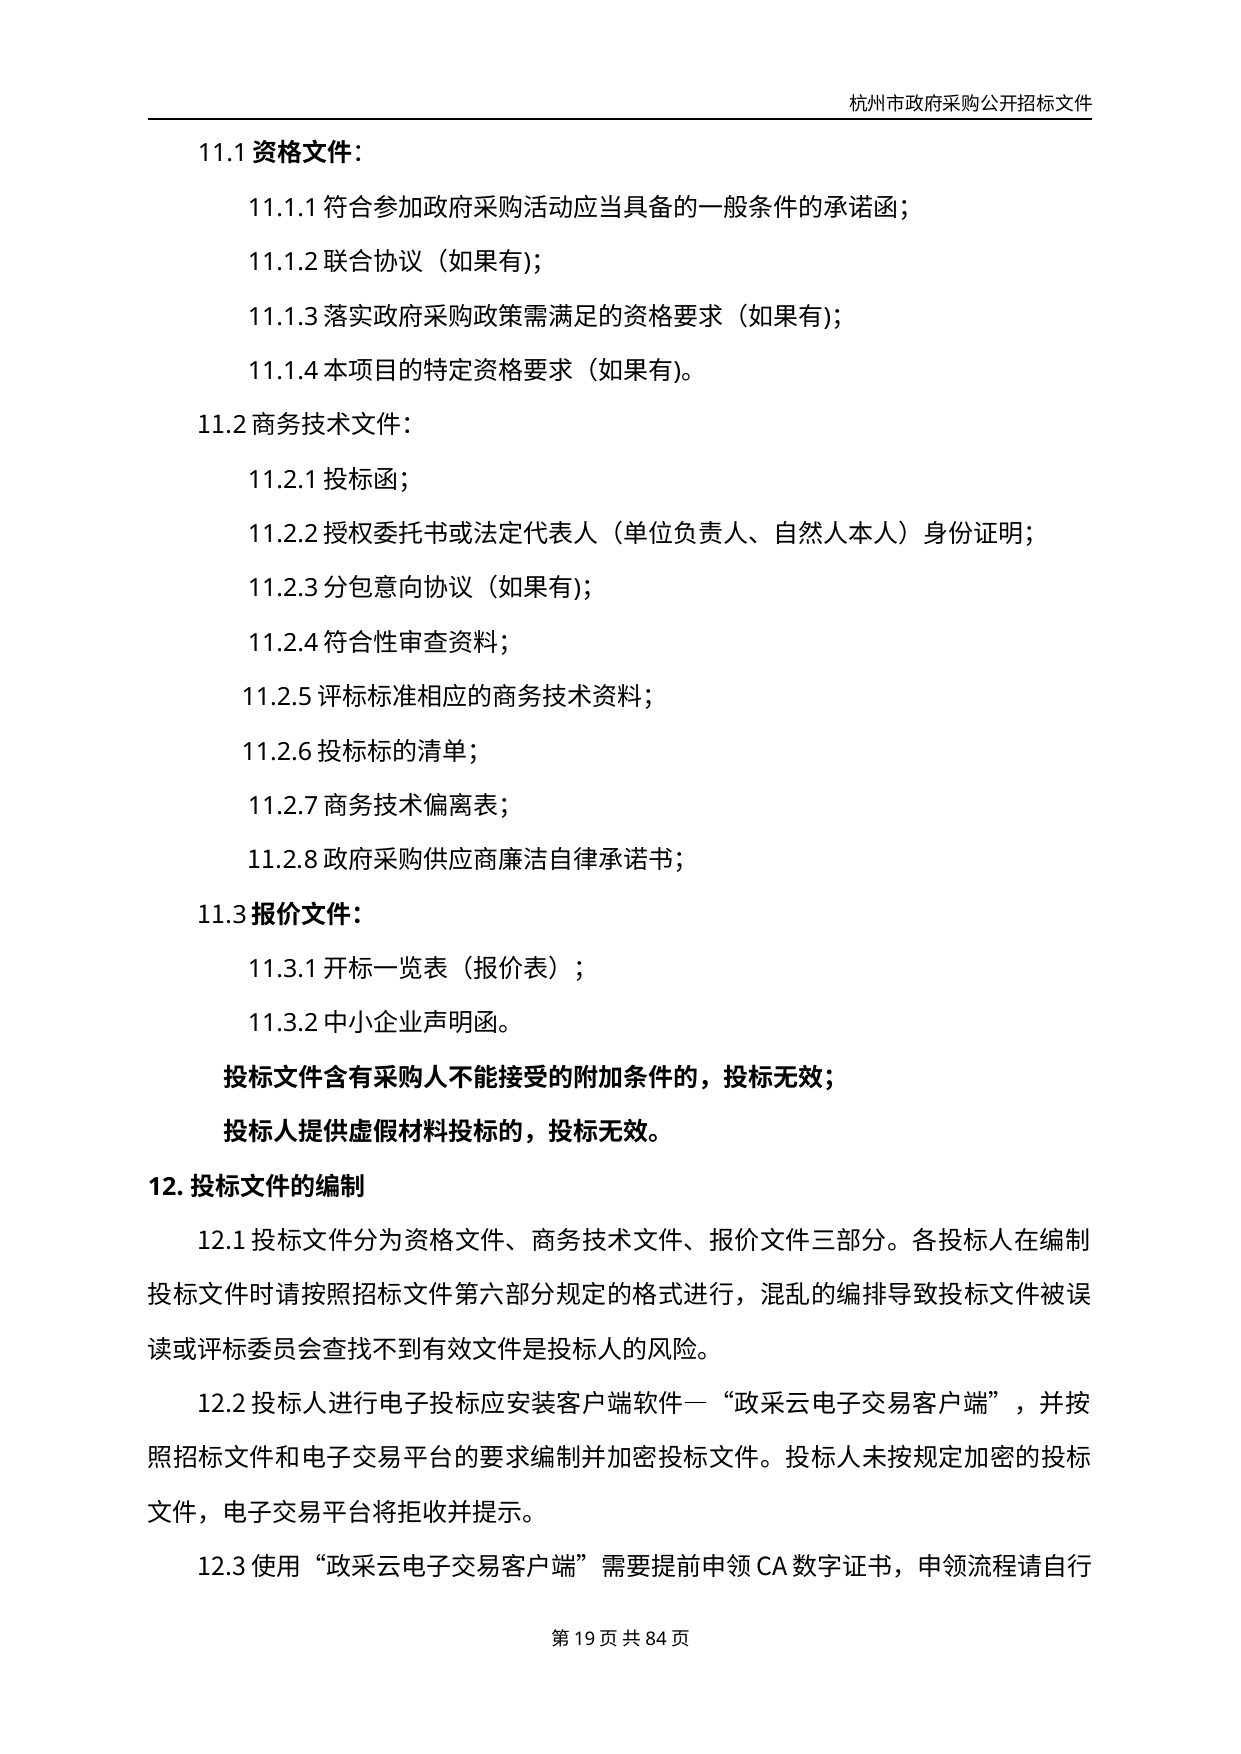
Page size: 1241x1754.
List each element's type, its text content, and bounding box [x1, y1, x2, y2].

text 11.2商务技术文件： [148, 405, 1092, 441]
text 11.3.1开标一览表（报价表）； [148, 948, 1092, 985]
text 11.1.1符合参加政府采购活动应当具备的一般条件的承诺函； [148, 187, 1092, 223]
text 11.1.4本项目的特定资格要求（如果有)。 [148, 350, 1092, 387]
text 11.2.1投标函； [148, 459, 1092, 495]
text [148, 1547, 1092, 1583]
text 投标人提供虚假材料投标的，投标无效。 [148, 1112, 1092, 1148]
text 12.1投标文件分为资格文件、商务技术文件、报价文件三部分。各投标人在编制投标文件时请按照招标文件第六部分规定的格式进行，混乱的编排导致投标文件被误读或评标委员会查找不到有效文件是投标人的风险。 [148, 1220, 1092, 1365]
text 12. 投标文件的编制 [148, 1166, 1092, 1202]
text 11.1资格文件： [148, 133, 1092, 169]
text 11.2.7商务技术偏离表； [148, 785, 1092, 822]
text 11.3报价文件： [148, 894, 1092, 930]
text 11.2.3分包意向协议（如果有)； [148, 568, 1092, 604]
text 投标文件含有采购人不能接受的附加条件的，投标无效； [148, 1057, 1092, 1093]
text 11.1.2联合协议（如果有)； [148, 242, 1092, 278]
text 11.3.2中小企业声明函。 [148, 1003, 1092, 1039]
text 12.2投标人进行电子投标应安装客户端软件—“政采云电子交易客户端”，并按照招标文件和电子交易平台的要求编制并加密投标文件。投标人未按规定加密的投标文件，电子交易平台将拒收并提示。 [148, 1383, 1092, 1528]
text 11.2.4符合性审查资料； [148, 622, 1092, 658]
text 11.1.3落实政府采购政策需满足的资格要求（如果有)； [148, 296, 1092, 332]
text 11.2.6投标标的清单； [191, 731, 1092, 767]
text 11.2.5评标标准相应的商务技术资料； [191, 677, 1092, 713]
text 11.2.8政府采购供应商廉洁自律承诺书； [148, 840, 1092, 876]
text 11.2.2授权委托书或法定代表人（单位负责人、自然人本人）身份证明； [148, 513, 1092, 550]
